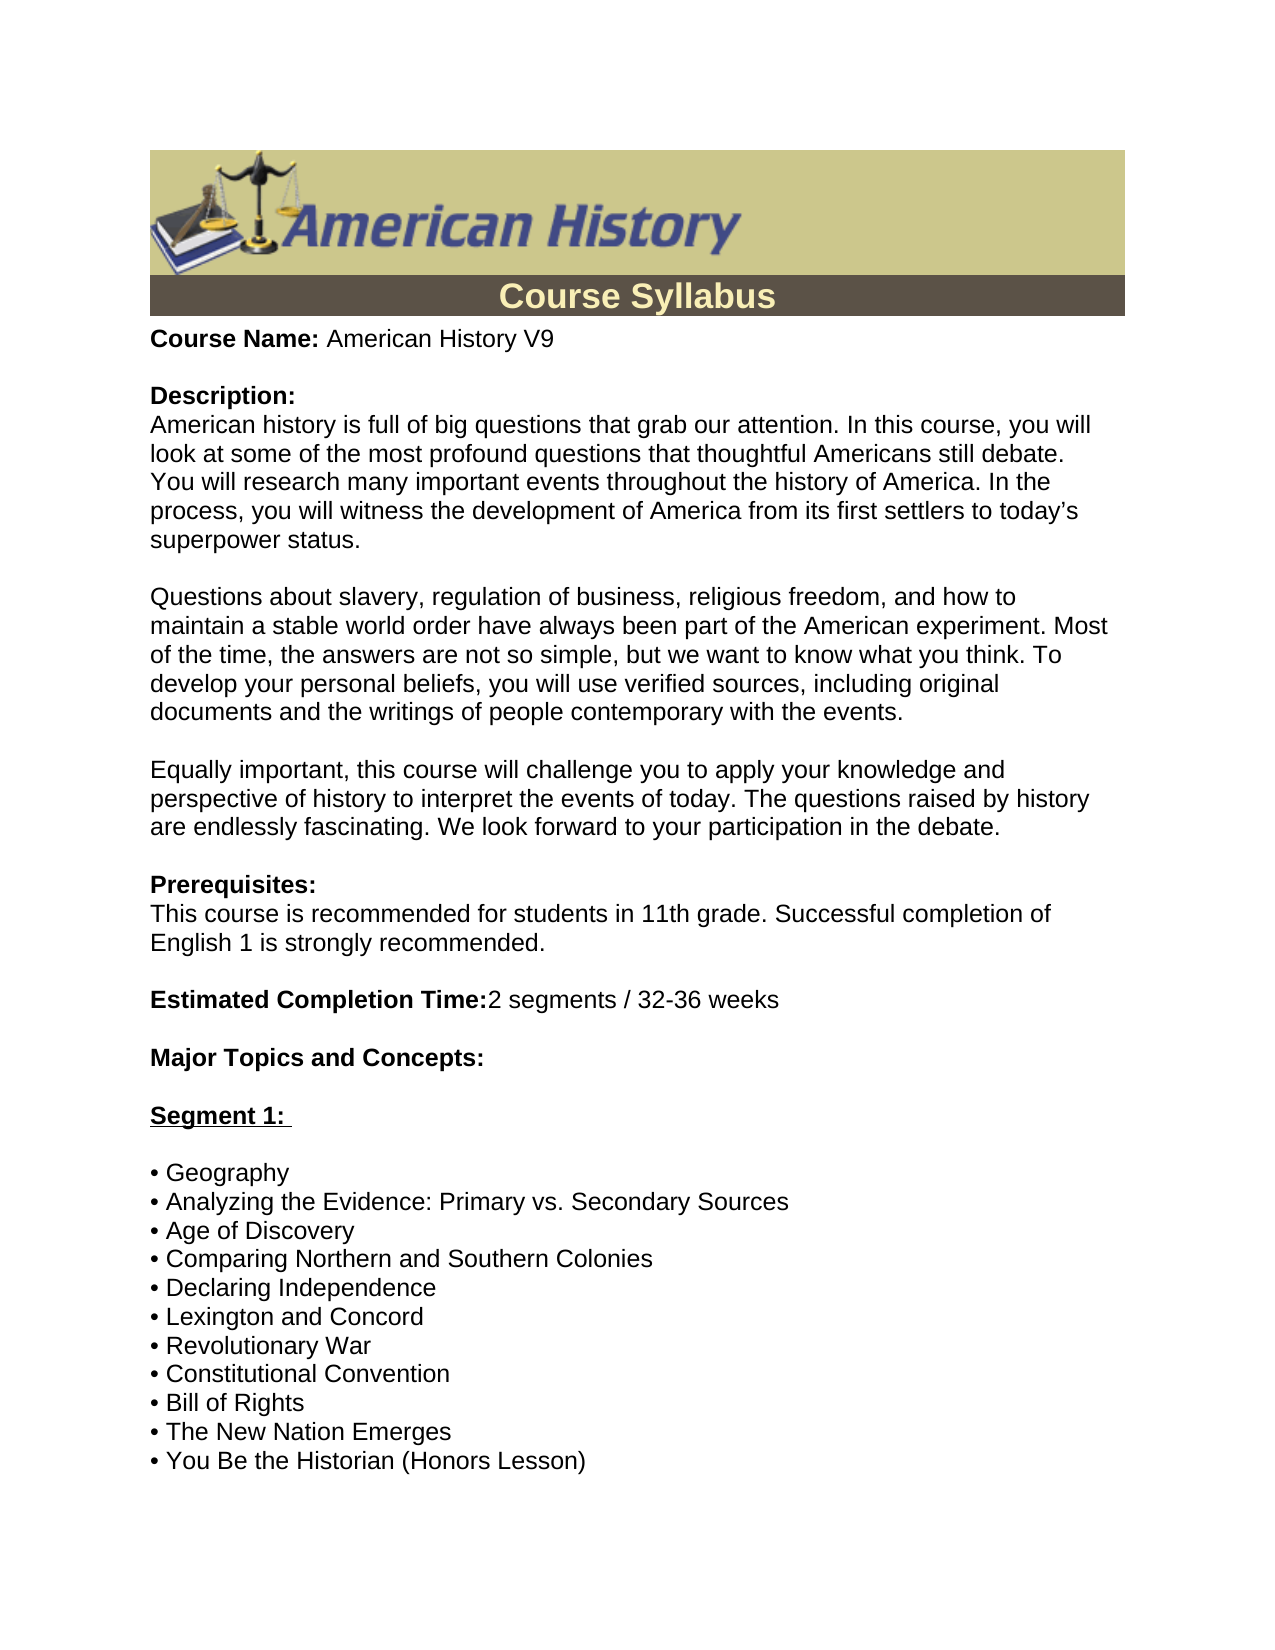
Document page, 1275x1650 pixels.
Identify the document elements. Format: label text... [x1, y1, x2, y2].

picture [150, 150, 743, 275]
text Course Syllabus [150, 275, 1125, 316]
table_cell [142, 316, 1117, 1482]
